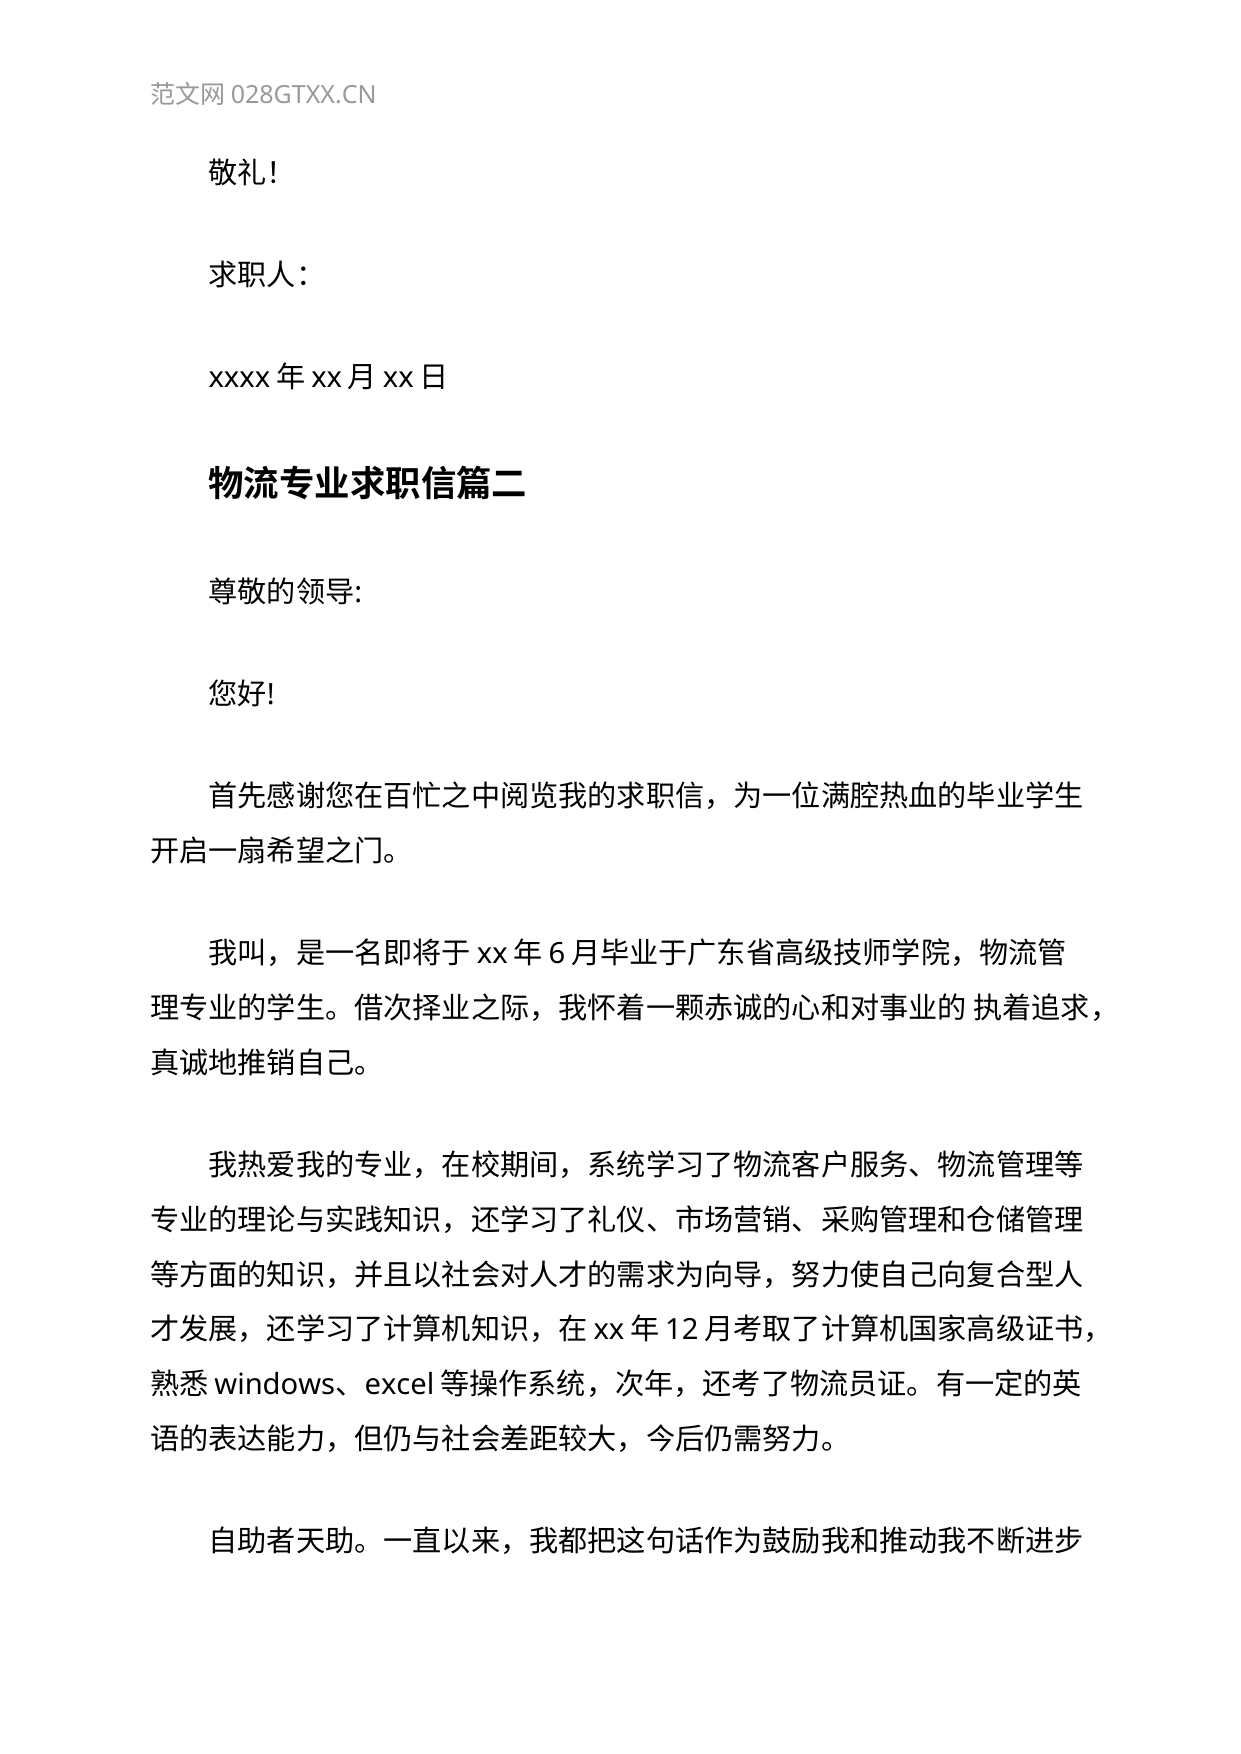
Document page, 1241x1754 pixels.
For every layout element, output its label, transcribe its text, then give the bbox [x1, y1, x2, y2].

text 我叫，是一名即将于xx年6月毕业于广东省高级技师学院，物流管理专业的学生。借次择业之际，我怀着一颗赤诚的心和对事业的 执着追求，真诚地推销自己。 [150, 929, 1090, 1082]
text xxxx年xx月xx日 [150, 353, 1090, 396]
text 求职人： [150, 252, 1090, 294]
text 我热爱我的专业，在校期间，系统学习了物流客户服务、物流管理等专业的理论与实践知识，还学习了礼仪、市场营销、采购管理和仓储管理等方面的知识，并且以社会对人才的需求为向导，努力使自己向复合型人才发展，还学习了计算机知识，在xx年12月考取了计算机国家高级证书，熟悉windows、excel等操作系统，次年，还考了物流员证。有一定的英语的表达能力，但仍与社会差距较大，今后仍需努力。 [150, 1141, 1090, 1458]
text 您好! [150, 671, 1090, 713]
text 物流专业求职信篇二 [150, 456, 1090, 507]
text 敬礼！ [150, 150, 1090, 192]
text 首先感谢您在百忙之中阅览我的求职信，为一位满腔热血的毕业学生开启一扇希望之门。 [150, 773, 1090, 870]
text 尊敬的领导: [150, 569, 1090, 611]
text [150, 1518, 1090, 1560]
